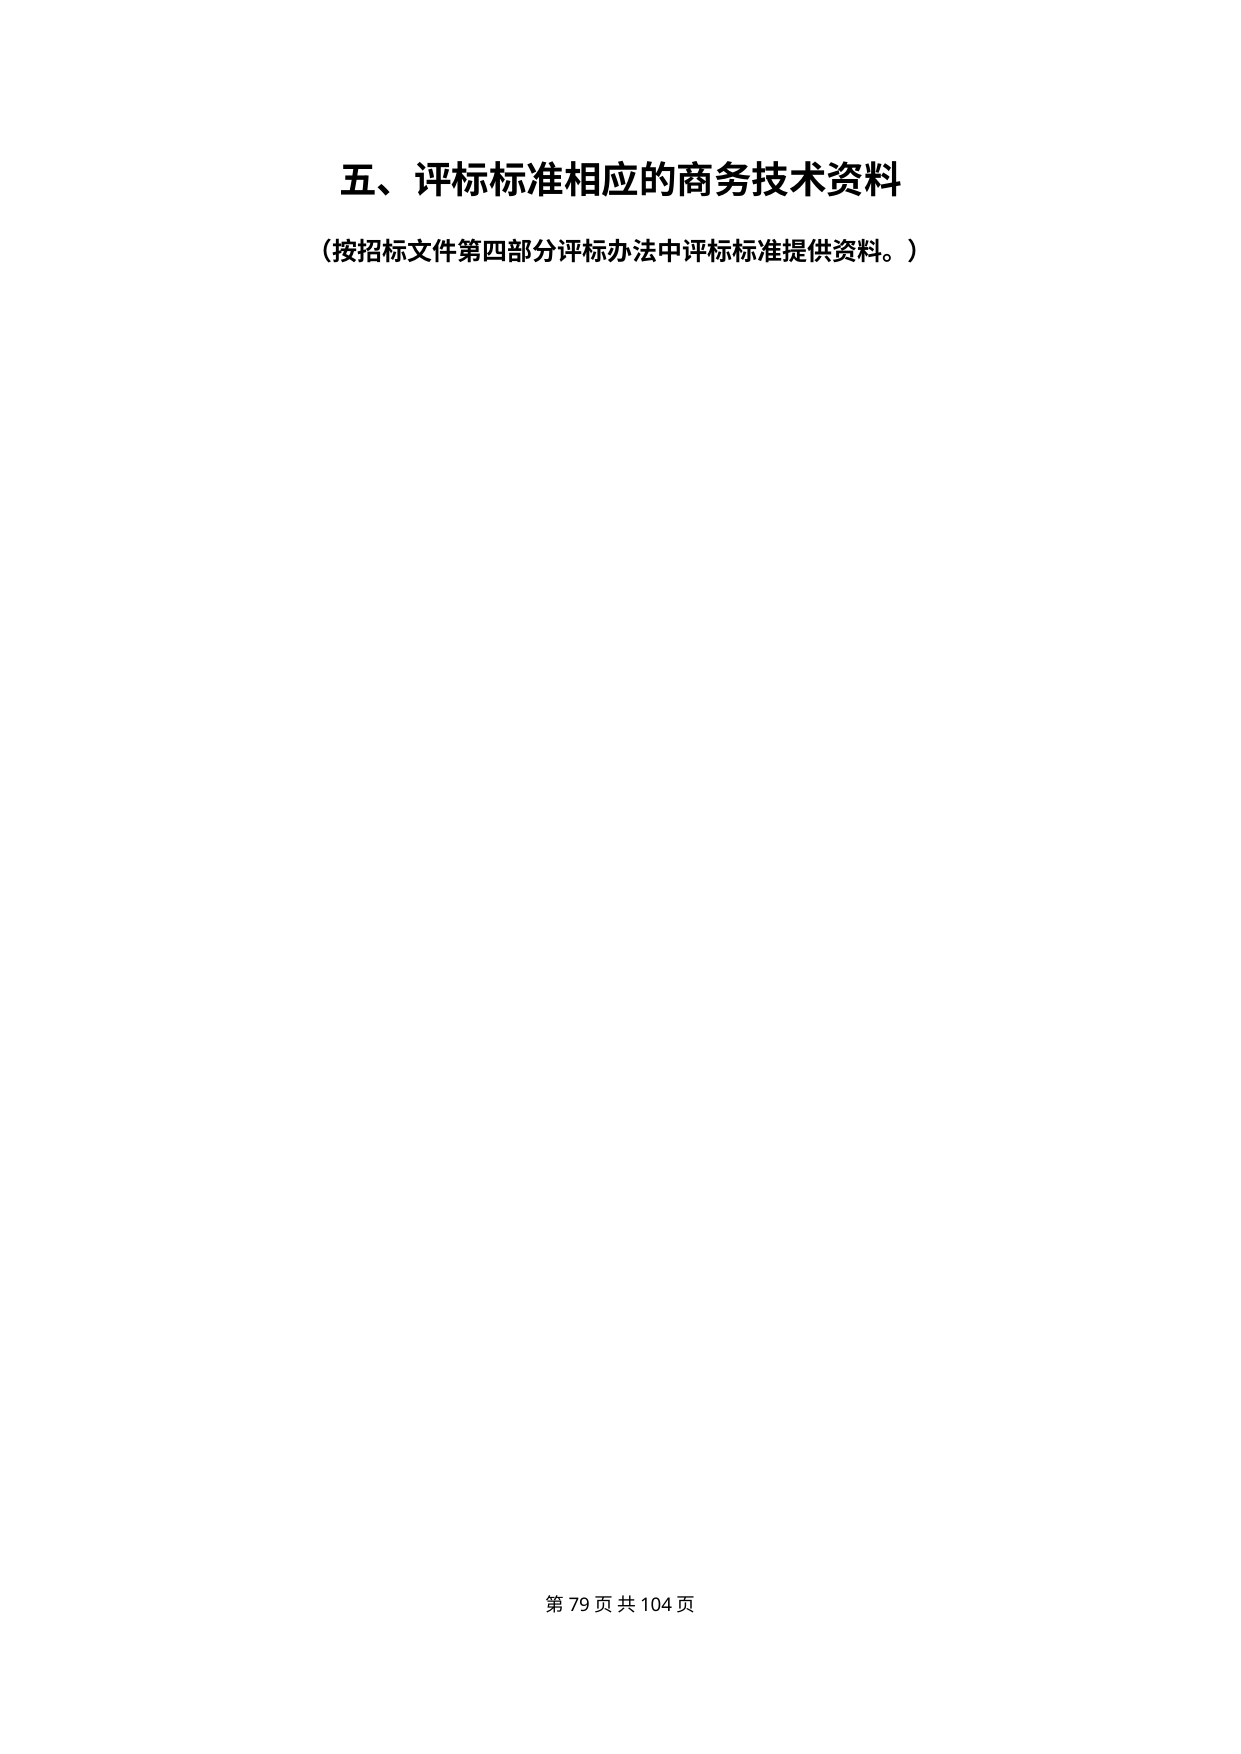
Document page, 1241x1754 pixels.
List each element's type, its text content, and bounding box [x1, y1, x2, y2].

text （按招标文件第四部分评标办法中评标标准提供资料。） [187, 231, 1053, 268]
subtitle 五、评标标准相应的商务技术资料 [187, 150, 1053, 204]
